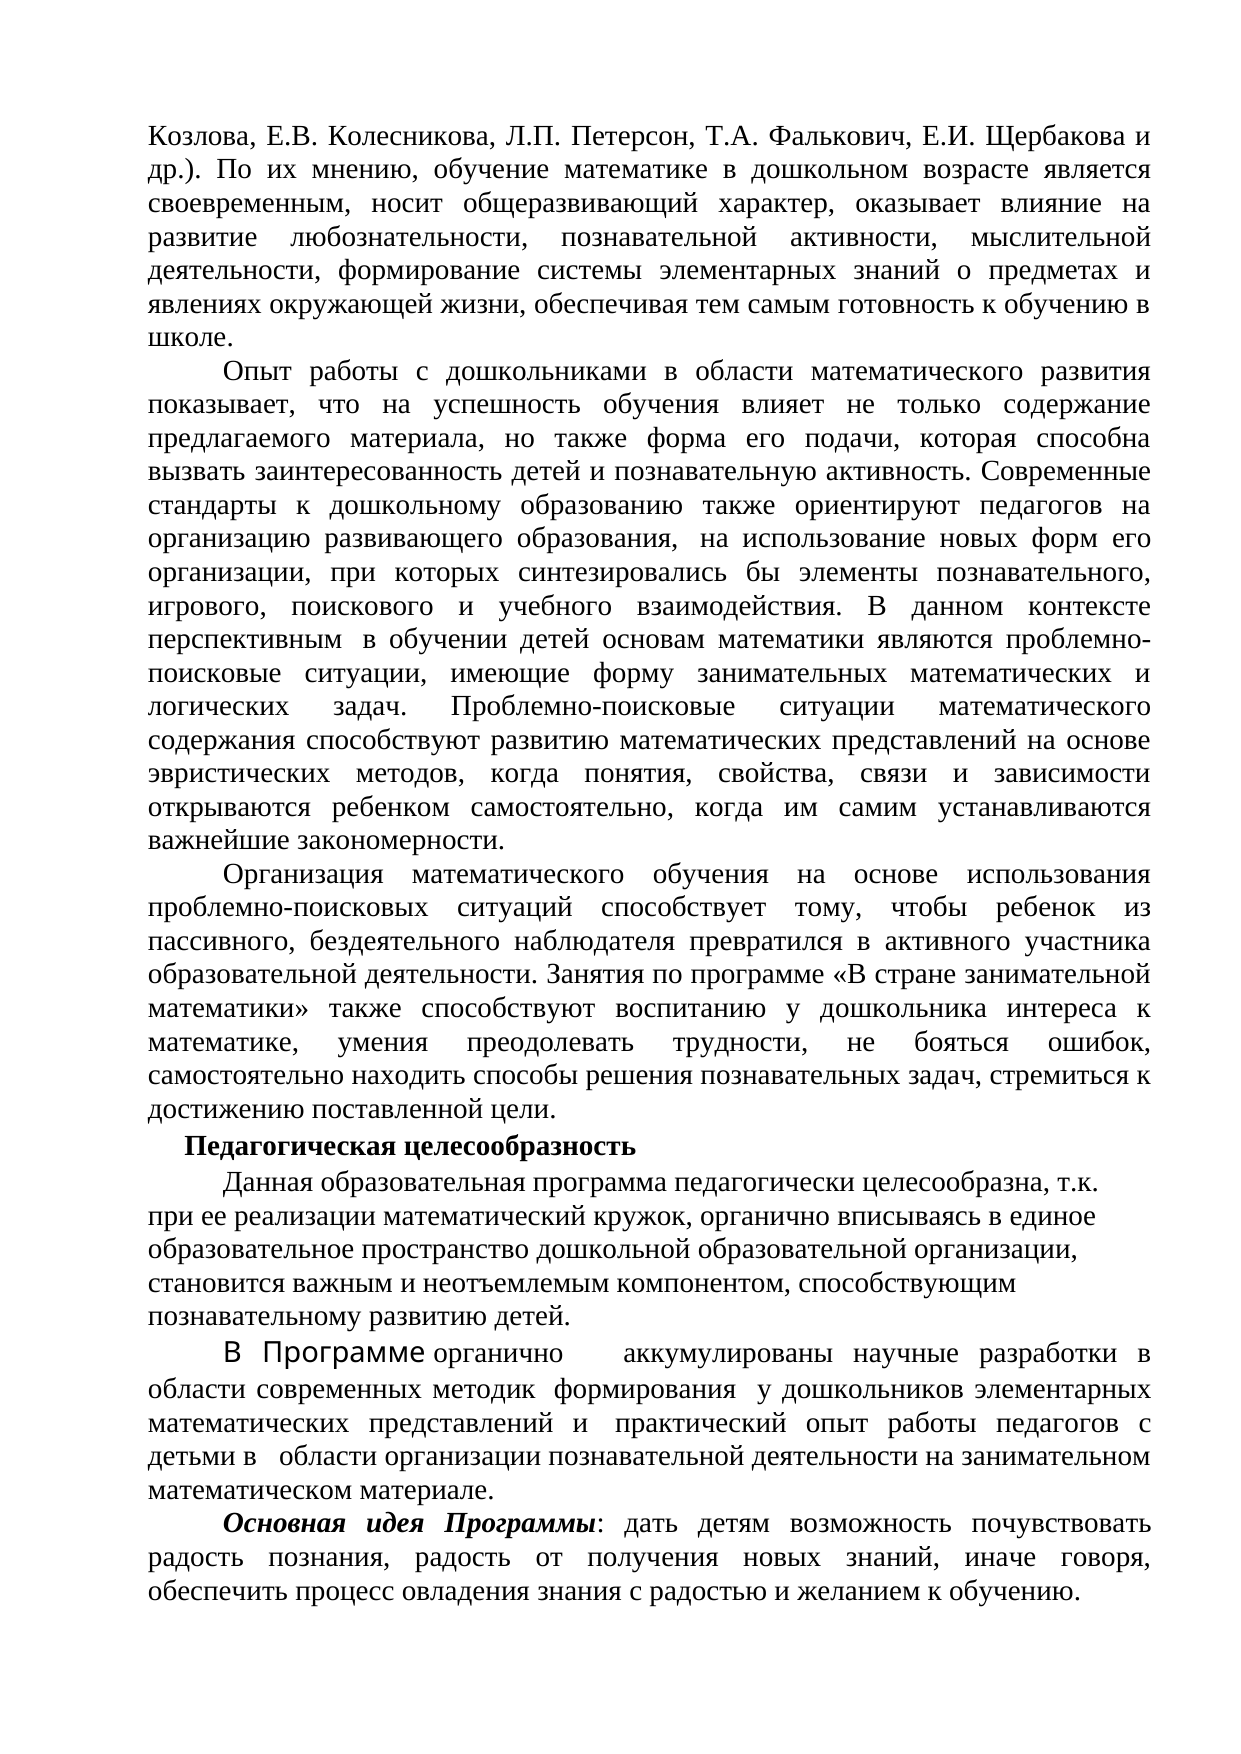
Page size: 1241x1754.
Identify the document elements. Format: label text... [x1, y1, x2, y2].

text Данная образовательная программа педагогически целесообразна, т.к. при ее реализации математический кружок, органично вписываясь в единое образовательное пространство дошкольной образовательной организации, становится важным и неотъемлемым компонентом, способствующим познавательному развитию детей. [148, 1164, 1152, 1332]
text Опыт работы с дошкольниками в области математического развития показывает, что на успешность обучения влияет не только содержание предлагаемого материала, но также форма его подачи, которая способна вызвать заинтересованность детей и познавательную активность. Современные стандарты к дошкольному образованию также ориентируют педагогов на организацию развивающего образования, на использование новых форм его организации, при которых синтезировались бы элементы познавательного, игрового, поискового и учебного взаимодействия. В данном контексте перспективным в обучении детей основам математики являются проблемно-поисковые ситуации, имеющие форму занимательных математических и логических задач. Проблемно-поисковые ситуации математического содержания способствуют развитию математических представлений на основе эвристических методов, когда понятия, свойства, связи и зависимости открываются ребенком самостоятельно, когда им самим устанавливаются важнейшие закономерности. [148, 353, 1152, 856]
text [148, 118, 1152, 353]
text Организация математического обучения на основе использования проблемно-поисковых ситуаций способствует тому, чтобы ребенок из пассивного, бездеятельного наблюдателя превратился в активного участника образовательной деятельности. Занятия по программе «В стране занимательной математики» также способствуют воспитанию у дошкольника интереса к математике, умения преодолевать трудности, не бояться ошибок, самостоятельно находить способы решения познавательных задач, стремиться к достижению поставленной цели. [148, 856, 1152, 1124]
text Основная идея Программы: дать детям возможность почувствовать радость познания, радость от получения новых знаний, иначе говоря, обеспечить процесс овладения знания с радостью и желанием к обучению. [148, 1506, 1152, 1606]
text В Программе органично аккумулированы научные разработки в области современных методик формирования у дошкольников элементарных математических представлений и практический опыт работы педагогов с детьми в области организации познавательной деятельности на занимательном математическом материале. [148, 1332, 1152, 1506]
text Педагогическая целесообразность [148, 1124, 1152, 1164]
